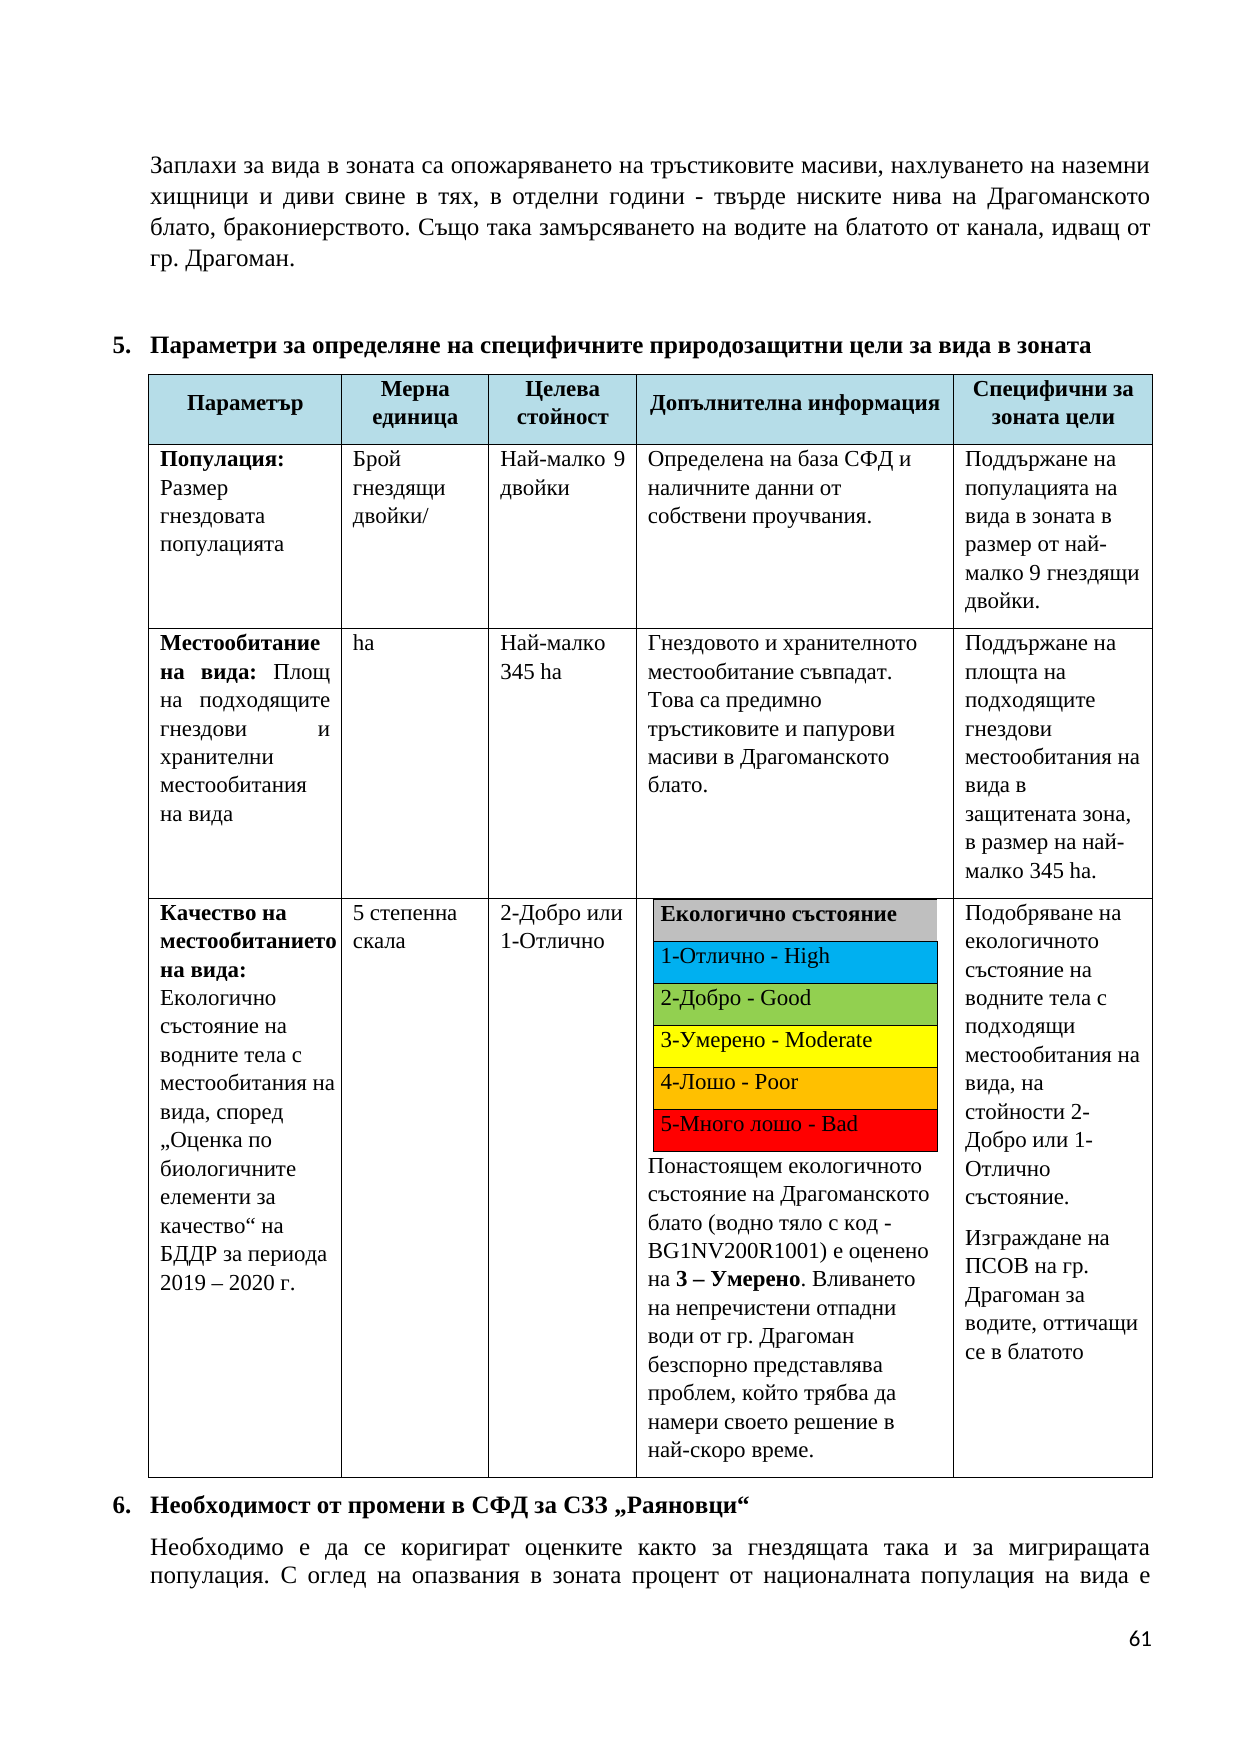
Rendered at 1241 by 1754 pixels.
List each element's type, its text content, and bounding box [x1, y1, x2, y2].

table_cell 5 степенна скала [342, 899, 488, 1477]
table_header Специфични за зоната цели [954, 375, 1152, 444]
table_cell 2-Добро или 1-Отлично [489, 899, 636, 1477]
table_header Параметър [149, 375, 341, 444]
table_cell ha [342, 629, 488, 898]
table_cell Определена на база СФД и наличните данни от собствени проучвания. [637, 445, 953, 628]
table_cell Популация: Размер гнездовата популацията [149, 445, 341, 628]
table_cell Гнездовото и хранителното местообитание съвпадат. Това са предимно тръстиковите и папурови масиви в Драгоманското блато. [637, 629, 953, 898]
table_cell Подобряване на екологичното състояние на водните тела с подходящи местообитания на вида, на стойности 2-Добро или 1-Отлично състояние. Изграждане на ПСОВ на гр. Драгоман за водите, оттичащи се в блатото [954, 899, 1152, 1477]
table_cell Местообитание на вида: Площ на подходящите гнездови и хранителни местообитания на вида [149, 629, 341, 898]
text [150, 1532, 1152, 1589]
table_header Целева стойност [489, 375, 636, 444]
table_cell Качество на местообитанието на вида: Екологично състояние на водните тела с местообитания на вида, според „Oценка по биологичните елементи за качество“ на БДДР за периода 2019 – 2020 г. [149, 899, 341, 1477]
table_cell Понастоящем екологичното състояние на Драгоманското блато (водно тяло с код - BG1NV200R1001) е оценено на 3 – Умерено. Вливането на непречистени отпадни води от гр. Драгоман безспорно представлява проблем, който трябва да намери своето решение в най-скоро време. [637, 899, 953, 1477]
table_cell Поддържане на популацията на вида в зоната в размер от най-малко 9 гнездящи двойки. [954, 445, 1152, 628]
table_header Допълнителна информация [637, 375, 953, 444]
table_header Мерна единица [342, 375, 488, 444]
text Заплахи за вида в зоната са опожаряването на тръстиковите масиви, нахлуването на наземни хищници и диви свине в тях, в отделни години - твърде ниските нива на Драгоманското блато, бракониерството. Също така замърсяването на водите на блатото от канала, идващ от гр. Драгоман. [150, 150, 1152, 272]
list Необходимост от промени в СФД за СЗЗ „Раяновци“ [112, 1491, 1152, 1519]
table_cell Най-малко 345 ha [489, 629, 636, 898]
list Параметри за определяне на специфичните природозащитни цели за вида в зоната [112, 330, 1152, 359]
table_cell Брой гнездящи двойки/ [342, 445, 488, 628]
table_cell Най-малко 9 двойки [489, 445, 636, 628]
table_cell Поддържане на площта на подходящите гнездови местообитания на вида в защитената зона, в размер на най-малко 345 ha. [954, 629, 1152, 898]
